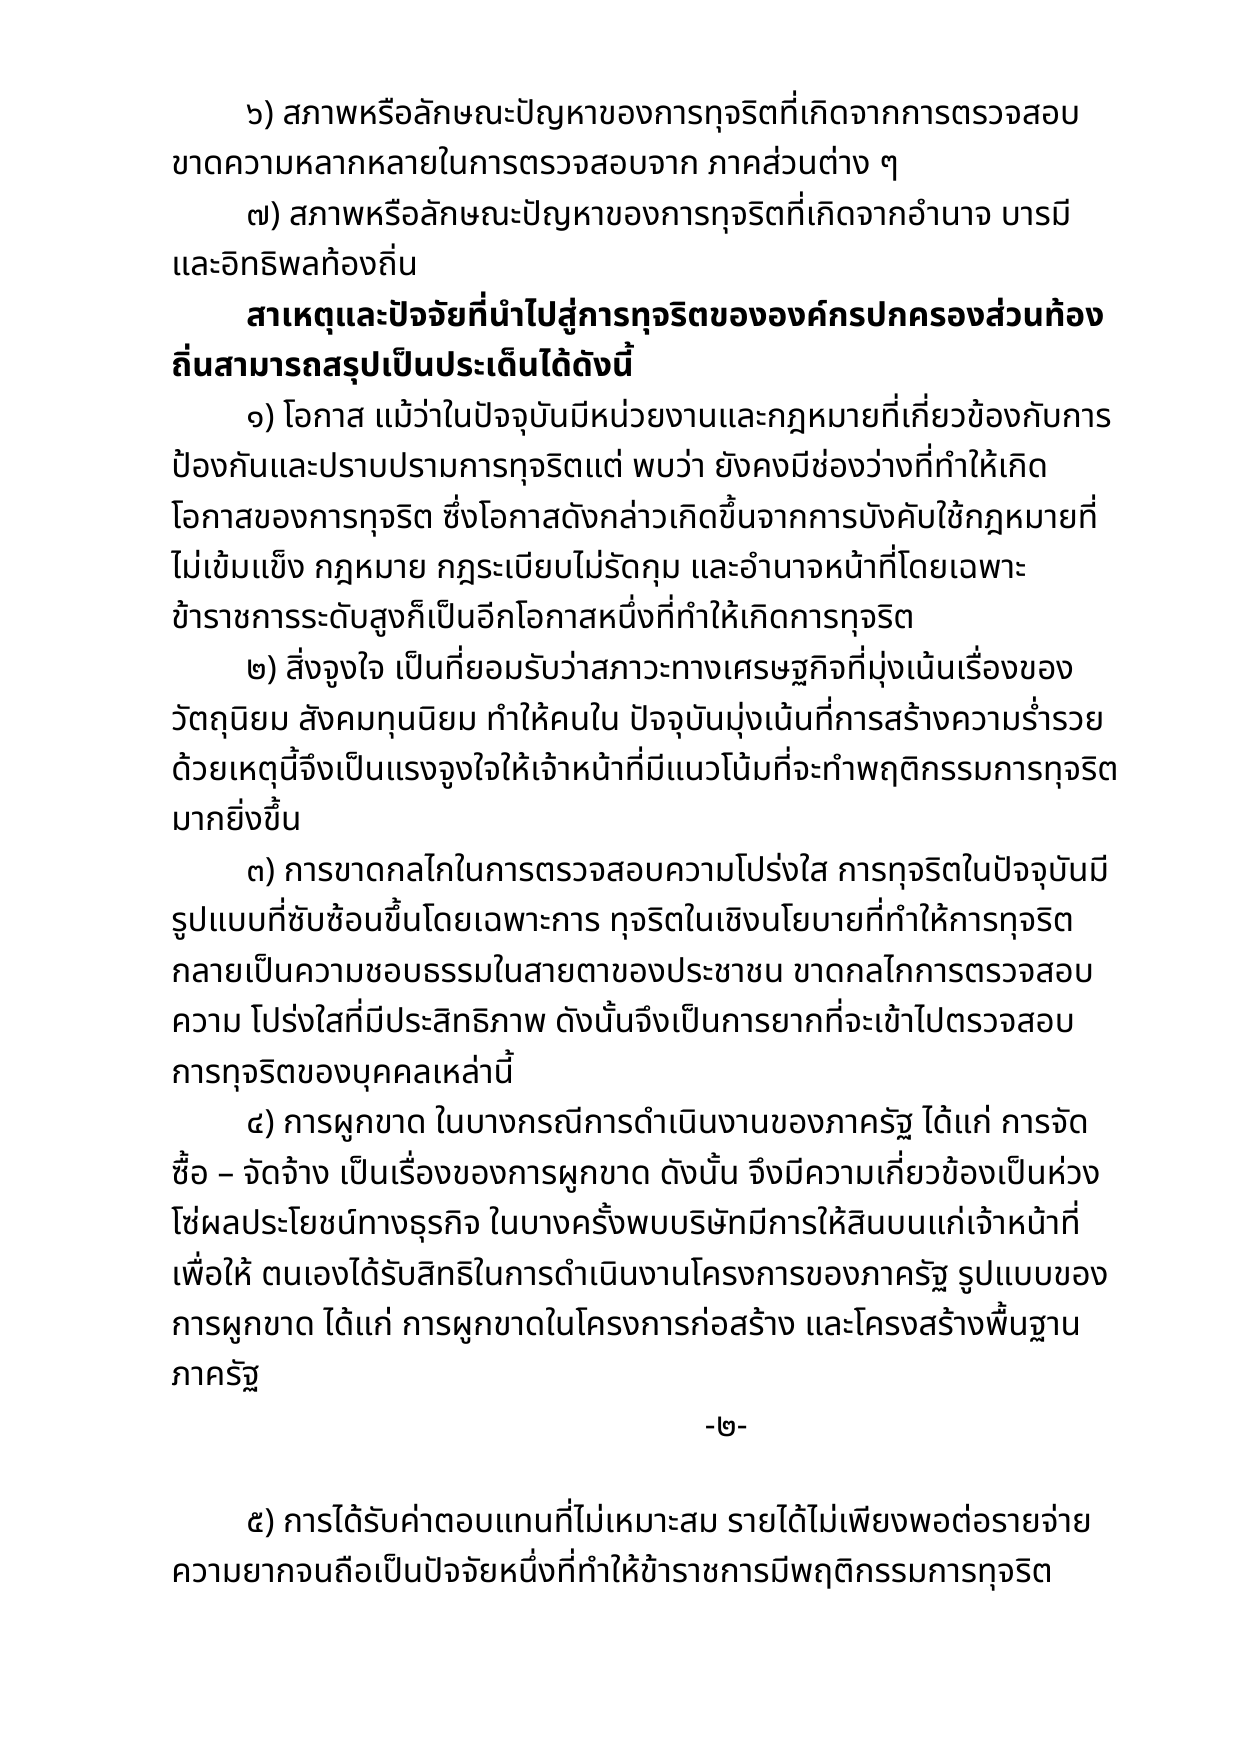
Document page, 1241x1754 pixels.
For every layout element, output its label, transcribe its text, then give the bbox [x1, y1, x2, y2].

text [171, 1497, 1122, 1598]
text ๔) การผูกขาด ในบางกรณีการดำเนินงานของภาครัฐ ได้แก่ การจัดซื้อ – จัดจ้าง เป็นเรื่องของการผูกขาด ดังนั้น จึงมีความเกี่ยวข้องเป็นห่วงโซ่ผลประโยชน์ทางธุรกิจ ในบางครั้งพบบริษัทมีการให้สินบนแก่เจ้าหน้าที่เพื่อให้ ตนเองได้รับสิทธิในการดำเนินงานโครงการของภาครัฐ รูปแบบของการผูกขาด ได้แก่ การผูกขาดในโครงการก่อสร้าง และโครงสร้างพื้นฐานภาครัฐ [171, 1098, 1122, 1401]
text ๖) สภาพหรือลักษณะปัญหาของการทุจริตที่เกิดจากการตรวจสอบขาดความหลากหลายในการตรวจสอบจาก ภาคส่วนต่าง ๆ [171, 89, 1122, 190]
text ๑) โอกาส แม้ว่าในปัจจุบันมีหน่วยงานและกฎหมายที่เกี่ยวข้องกับการป้องกันและปราบปรามการทุจริตแต่ พบว่า ยังคงมีช่องว่างที่ทำให้เกิดโอกาสของการทุจริต ซึ่งโอกาสดังกล่าวเกิดขึ้นจากการบังคับใช้กฎหมายที่ไม่เข้มแข็ง กฎหมาย กฎระเบียบไม่รัดกุม และอำนาจหน้าที่โดยเฉพาะข้าราชการระดับสูงก็เป็นอีกโอกาสหนึ่งที่ทำให้เกิดการทุจริต [171, 392, 1122, 644]
text สาเหตุและปัจจัยที่นำไปสู่การทุจริตขององค์กรปกครองส่วนท้องถิ่นสามารถสรุปเป็นประเด็นได้ดังนี้ [171, 291, 1122, 392]
text ๓) การขาดกลไกในการตรวจสอบความโปร่งใส การทุจริตในปัจจุบันมีรูปแบบที่ซับซ้อนขึ้นโดยเฉพาะการ ทุจริตในเชิงนโยบายที่ทำให้การทุจริตกลายเป็นความชอบธรรมในสายตาของประชาชน ขาดกลไกการตรวจสอบความ โปร่งใสที่มีประสิทธิภาพ ดังนั้นจึงเป็นการยากที่จะเข้าไปตรวจสอบการทุจริตของบุคคลเหล่านี้ [171, 846, 1122, 1098]
text ๗) สภาพหรือลักษณะปัญหาของการทุจริตที่เกิดจากอำนาจ บารมี และอิทธิพลท้องถิ่น [171, 190, 1122, 291]
text -๒- [171, 1401, 1122, 1451]
text ๒) สิ่งจูงใจ เป็นที่ยอมรับว่าสภาวะทางเศรษฐกิจที่มุ่งเน้นเรื่องของวัตถุนิยม สังคมทุนนิยม ทำให้คนใน ปัจจุบันมุ่งเน้นที่การสร้างความร่ำรวย ด้วยเหตุนี้จึงเป็นแรงจูงใจให้เจ้าหน้าที่มีแนวโน้มที่จะทำพฤติกรรมการทุจริตมากยิ่งขึ้น [171, 644, 1122, 846]
